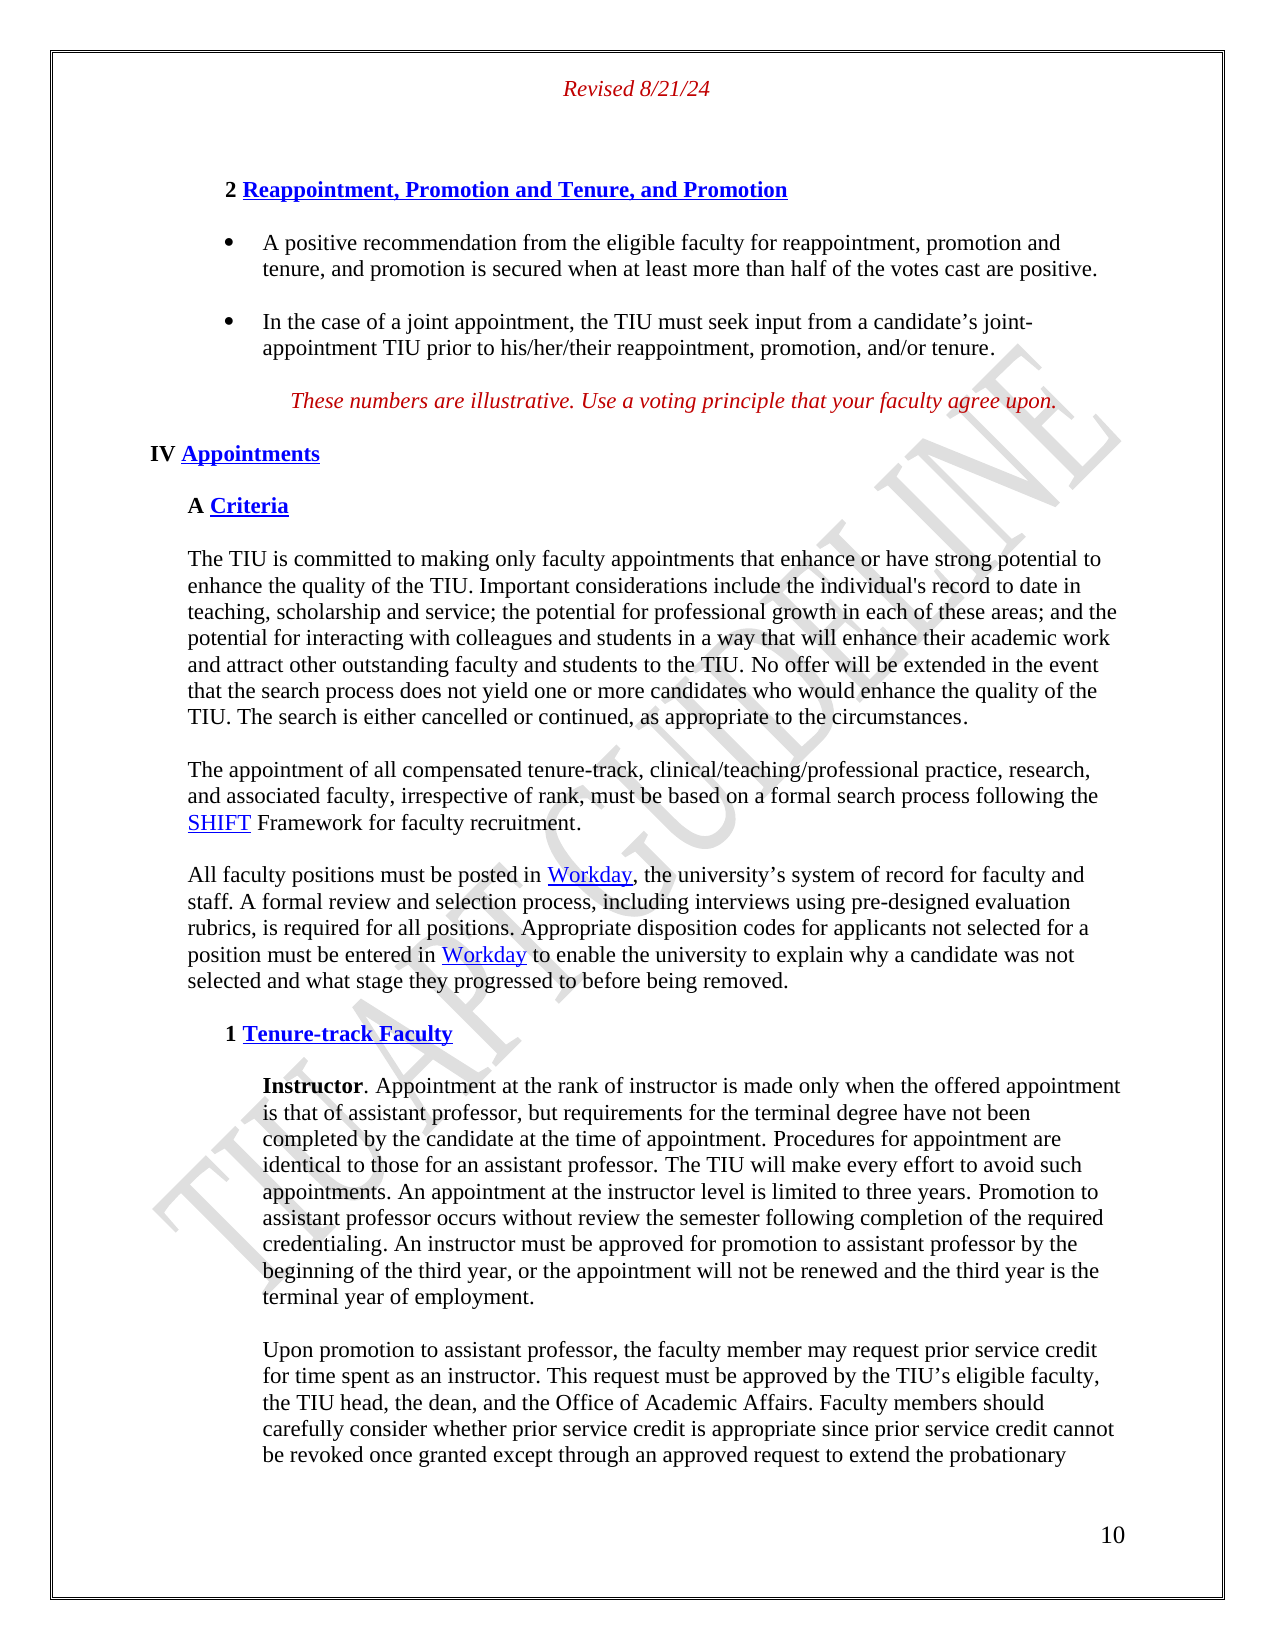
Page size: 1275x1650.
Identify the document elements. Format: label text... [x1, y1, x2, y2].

text These numbers are illustrative. Use a voting principle that your faculty agree upon. [225, 387, 1125, 413]
text Instructor. Appointment at the rank of instructor is made only when the offered appointment is that of assistant professor, but requirements for the terminal degree have not been completed by the candidate at the time of appointment. Procedures for appointment are identical to those for an assistant professor. The TIU will make every effort to avoid such appointments. An appointment at the instructor level is limited to three years. Promotion to assistant professor occurs without review the semester following completion of the required credentialing. An instructor must be approved for promotion to assistant professor by the beginning of the third year, or the appointment will not be renewed and the third year is the terminal year of employment. [262, 1072, 1125, 1309]
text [262, 1336, 1125, 1468]
subtitle A Criteria [187, 493, 1050, 519]
subtitle 1 Tenure-track Faculty [225, 1020, 1050, 1046]
subtitle IV Appointments [150, 440, 1050, 466]
text All faculty positions must be posted in Workday, the university’s system of record for faculty and staff. A formal review and selection process, including interviews using pre-designed evaluation rubrics, is required for all positions. Appropriate disposition codes for applicants not selected for a position must be entered in Workday to enable the university to explain why a candidate was not selected and what stage they progressed to before being removed. [187, 862, 1125, 993]
text The TIU is committed to making only faculty appointments that enhance or have strong potential to enhance the quality of the TIU. Important considerations include the individual's record to date in teaching, scholarship and service; the potential for professional growth in each of these areas; and the potential for interacting with colleagues and students in a way that will enhance their academic work and attract other outstanding faculty and students to the TIU. No offer will be extended in the event that the search process does not yield one or more candidates who would enhance the quality of the TIU. The search is either cancelled or continued, as appropriate to the circumstances. [187, 545, 1125, 730]
subtitle 2 Reappointment, Promotion and Tenure, and Promotion [225, 176, 1050, 203]
text The appointment of all compensated tenure-track, clinical/teaching/professional practice, research, and associated faculty, irrespective of rank, must be based on a formal search process following the SHIFT Framework for faculty recruitment. [187, 756, 1125, 835]
list In the case of a joint appointment, the TIU must seek input from a candidate’s joint-appointment TIU prior to his/her/their reappointment, promotion, and/or tenure. [225, 308, 1125, 361]
list A positive recommendation from the eligible faculty for reappointment, promotion and tenure, and promotion is secured when at least more than half of the votes cast are positive. [225, 229, 1125, 282]
